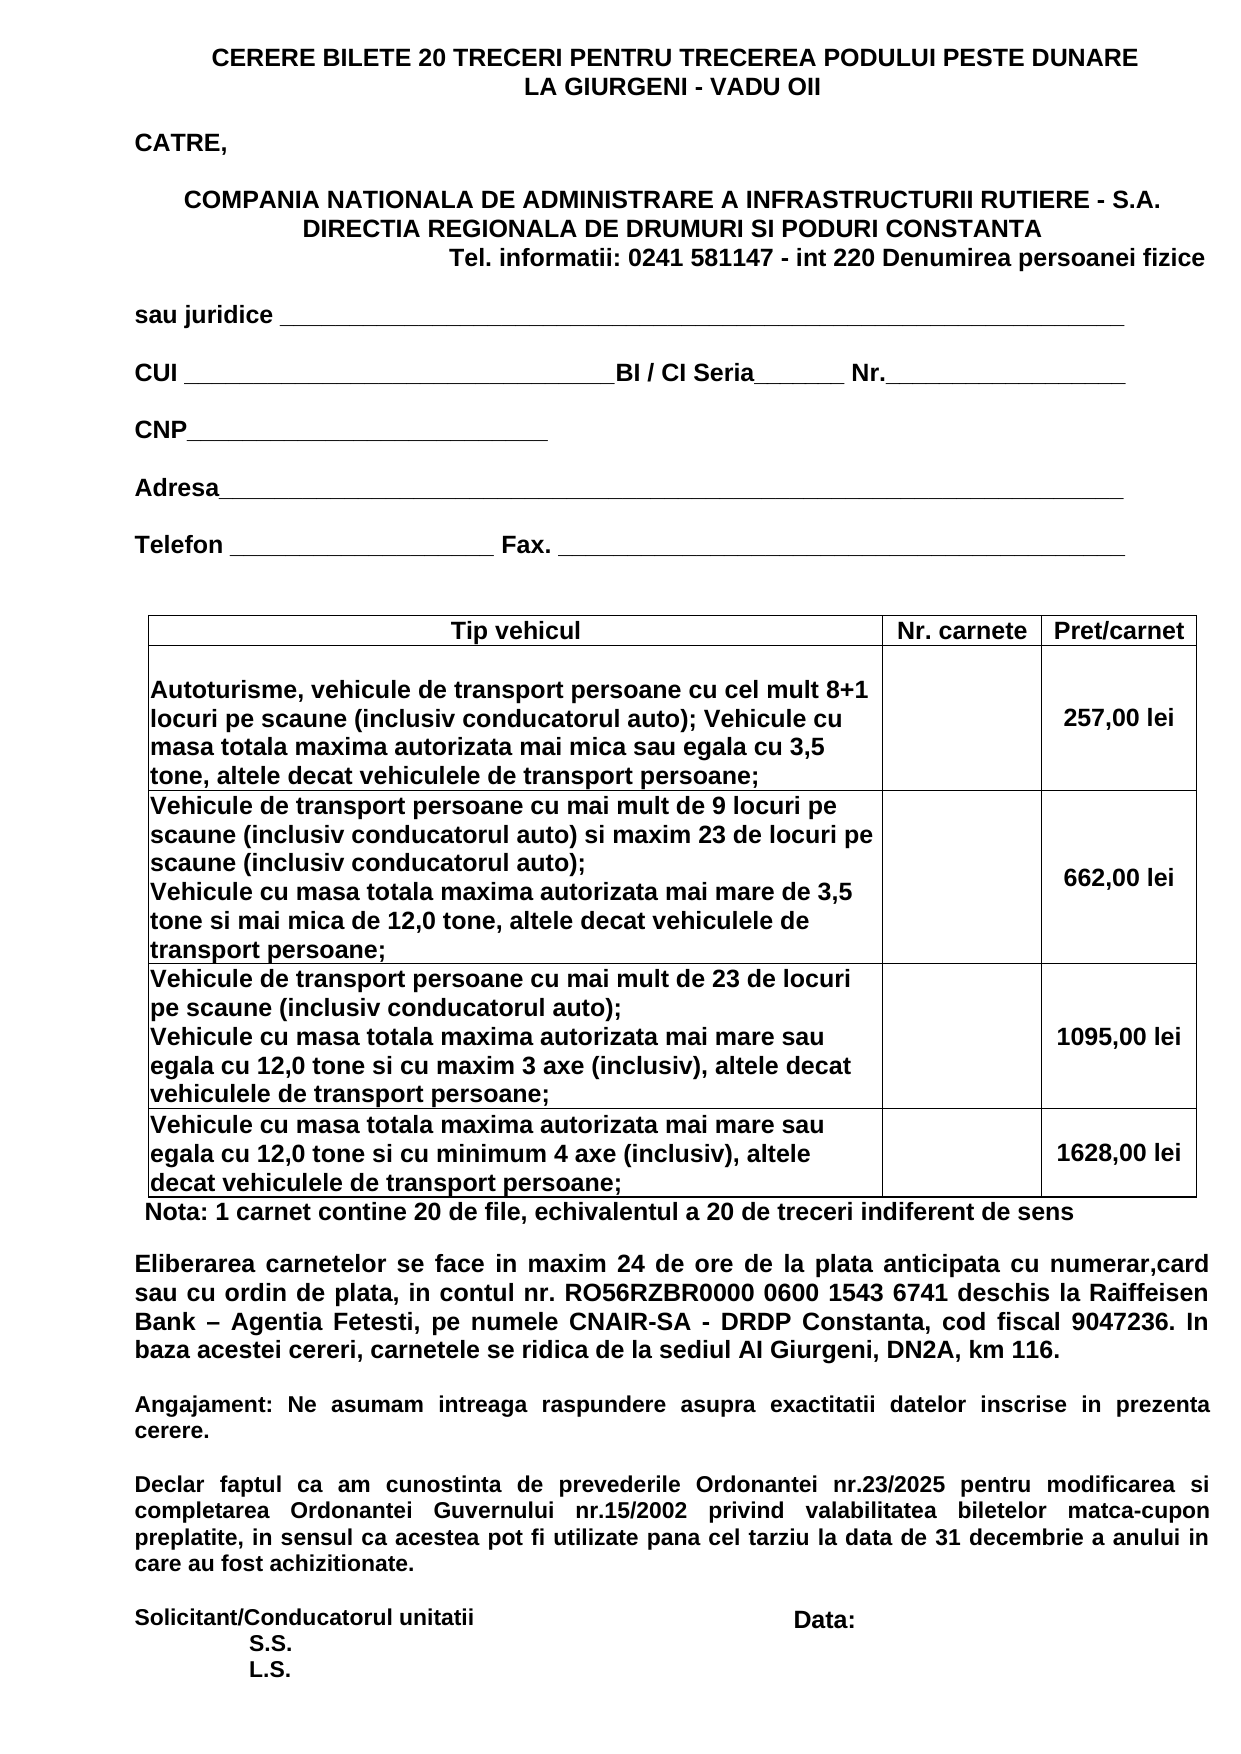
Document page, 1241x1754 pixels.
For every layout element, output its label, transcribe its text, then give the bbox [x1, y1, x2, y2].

text LA GIURGENI - VADU OII [134, 72, 1211, 101]
table_header Nr. carnete [883, 616, 1041, 645]
text Solicitant/Conducatorul unitatii [134, 1603, 1211, 1630]
table_cell 1628,00 lei [1042, 1109, 1196, 1196]
table_cell 257,00 lei [1042, 646, 1196, 790]
table_cell Vehicule de transport persoane cu mai mult de 23 de locuri pe scaune (inclusiv conducatorul auto); Vehicule cu masa totala maxima autorizata mai mare sau egala cu 12,0 tone si cu maxim 3 axe (inclusiv), altele decat vehiculele de transport persoane; [149, 964, 882, 1108]
text Declar faptul ca am cunostinta de prevederile Ordonantei nr.23/2025 pentru modificarea si completarea Ordonantei Guvernului nr.15/2002 privind valabilitatea biletelor matca-cupon preplatite, in sensul ca acestea pot fi utilizate pana cel tarziu la data de 31 decembrie a anului in care au fost achizitionate. [134, 1471, 1211, 1576]
table_cell [883, 964, 1041, 1108]
table_cell [883, 791, 1041, 963]
text Adresa [134, 473, 1211, 501]
text S.S. [249, 1630, 1211, 1656]
table_header Tip vehicul [149, 616, 882, 645]
text CERERE BILETE 20 TRECERI PENTRU TRECEREA PODULUI PESTE DUNARE [134, 43, 1211, 72]
text Tel. informatii: 0241 581147 - int 220 Denumirea persoanei fizice sau juridice [134, 243, 1211, 329]
table_cell [883, 1109, 1041, 1196]
table_cell [883, 646, 1041, 790]
text CATRE, [134, 128, 1211, 156]
text Eliberarea carnetelor se face in maxim 24 de ore de la plata anticipata cu numerar,card sau cu ordin de plata, in contul nr. RO56RZBR0000 0600 1543 6741 deschis la Raiffeisen Bank – Agentia Fetesti, pe numele CNAIR-SA - DRDP Constanta, cod fiscal 9047236. In baza acestei cereri, carnetele se ridica de la sediul AI Giurgeni, DN2A, km 116. [134, 1249, 1211, 1364]
text Telefon Fax. [134, 530, 1211, 559]
text L.S. [249, 1656, 1211, 1682]
table_cell Autoturisme, vehicule de transport persoane cu cel mult 8+1 locuri pe scaune (inclusiv conducatorul auto); Vehicule cu masa totala maxima autorizata mai mica sau egala cu 3,5 tone, altele decat vehiculele de transport persoane; [149, 646, 882, 790]
text COMPANIA NATIONALA DE ADMINISTRARE A INFRASTRUCTURII RUTIERE - S.A. DIRECTIA REGIONALA DE DRUMURI SI PODURI CONSTANTA [134, 185, 1211, 243]
text Nota: 1 carnet contine 20 de file, echivalentul a 20 de treceri indiferent de sens [144, 1197, 1211, 1226]
text CUI BI / CI Seria Nr. [134, 358, 1211, 386]
table_cell 662,00 lei [1042, 791, 1196, 963]
table_cell 1095,00 lei [1042, 964, 1196, 1108]
table_cell Vehicule de transport persoane cu mai mult de 9 locuri pe scaune (inclusiv conducatorul auto) si maxim 23 de locuri pe scaune (inclusiv conducatorul auto); Vehicule cu masa totala maxima autorizata mai mare de 3,5 tone si mai mica de 12,0 tone, altele decat vehiculele de transport persoane; [149, 791, 882, 963]
text CNP [134, 415, 1211, 444]
table_cell Vehicule cu masa totala maxima autorizata mai mare sau egala cu 12,0 tone si cu minimum 4 axe (inclusiv), altele decat vehiculele de transport persoane; [149, 1109, 882, 1196]
table_header Pret/carnet [1042, 616, 1196, 645]
text Angajament: Ne asumam intreaga raspundere asupra exactitatii datelor inscrise in prezenta cerere. [134, 1391, 1211, 1444]
